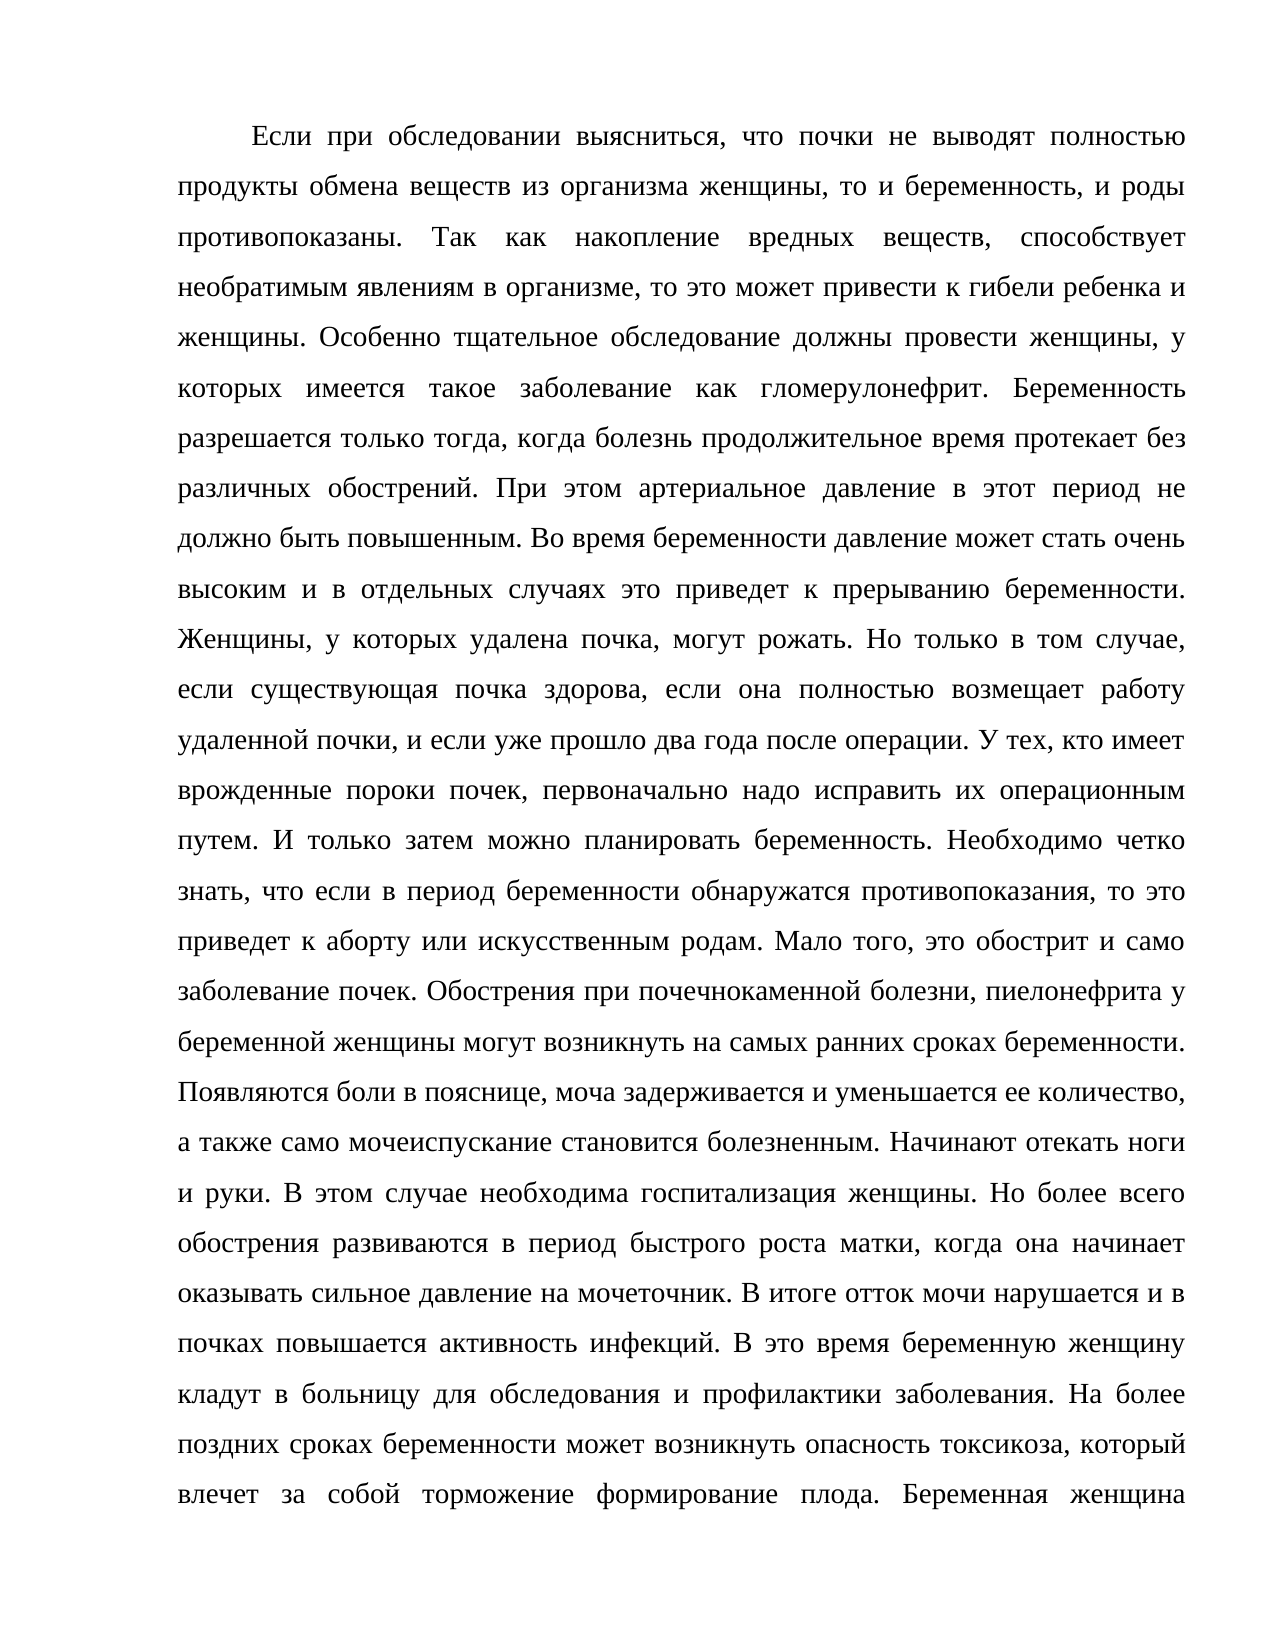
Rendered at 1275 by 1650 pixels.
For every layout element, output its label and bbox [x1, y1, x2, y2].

text [177, 118, 1186, 1510]
